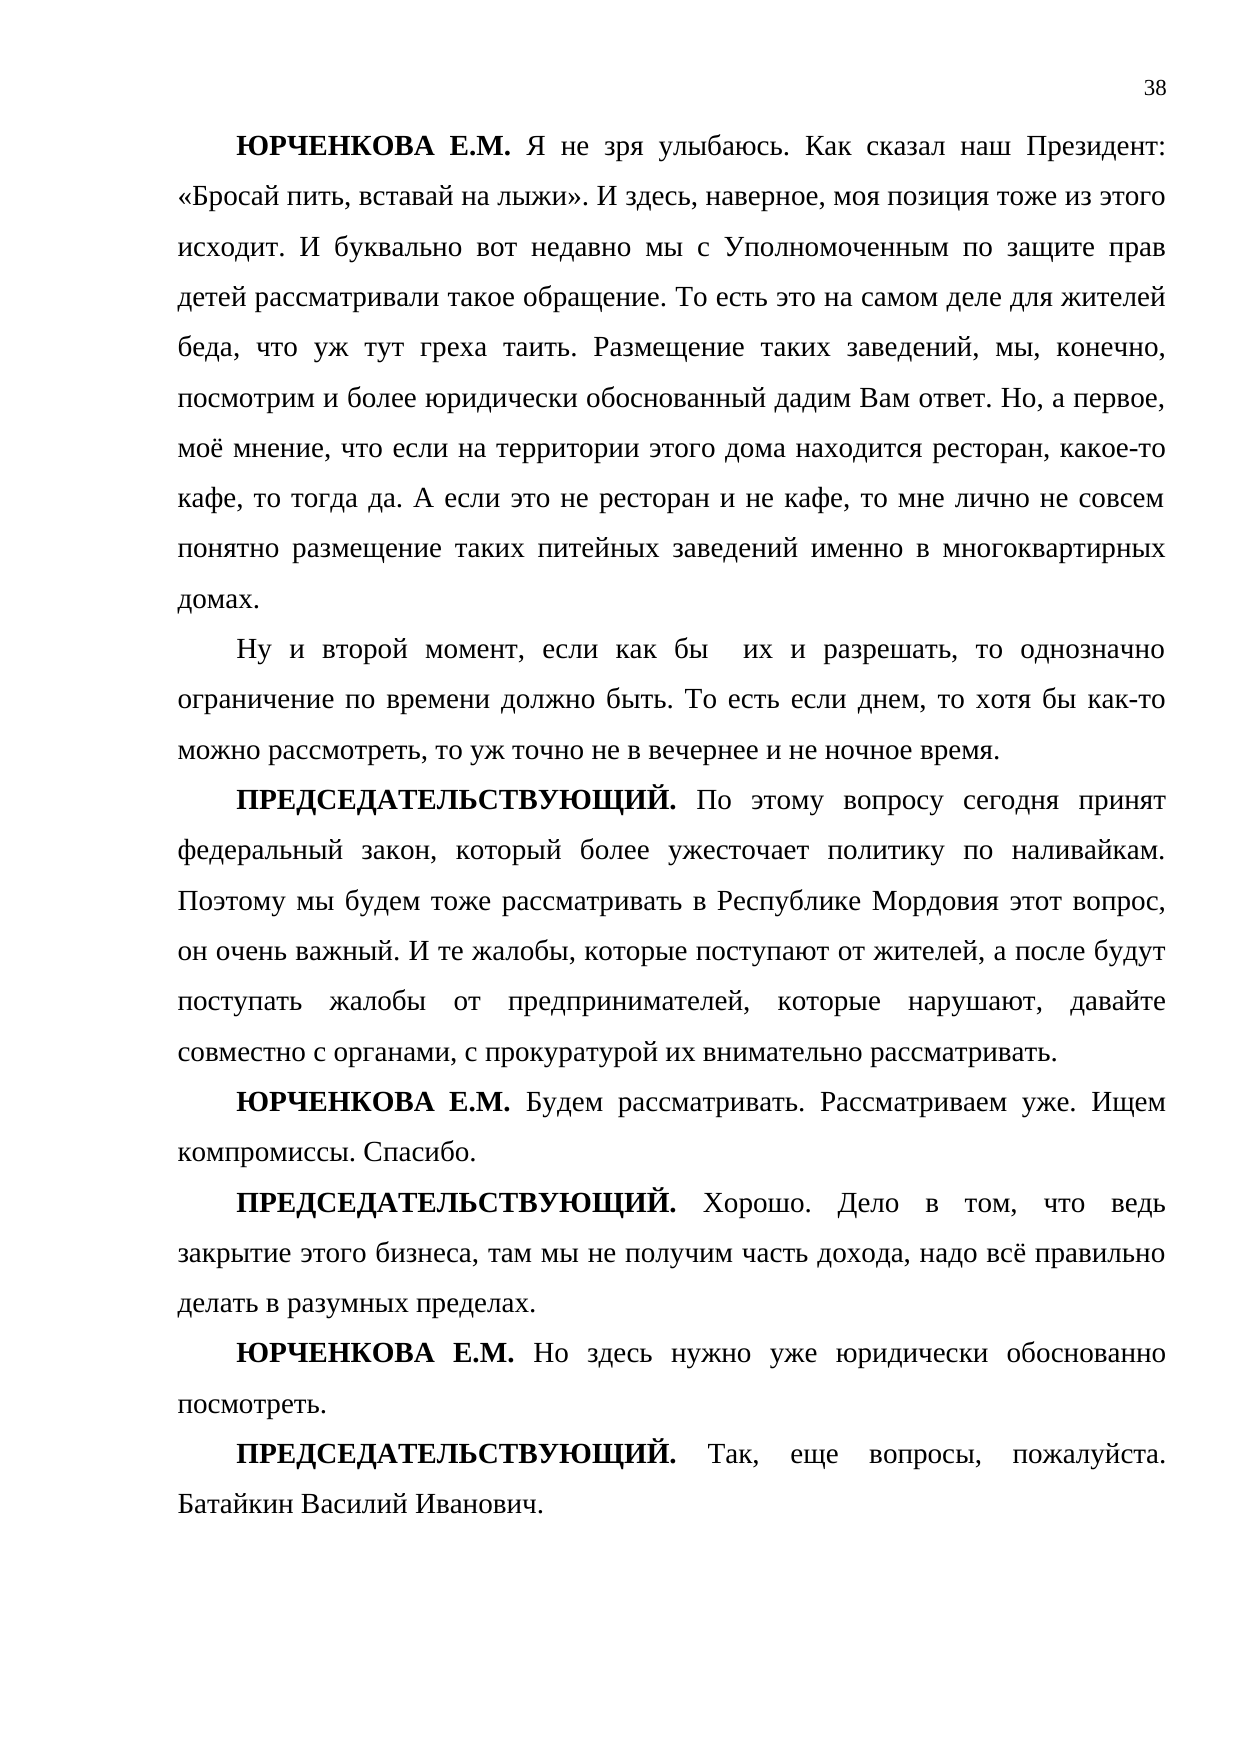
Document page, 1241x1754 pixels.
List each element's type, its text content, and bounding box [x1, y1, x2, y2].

text ПРЕДСЕДАТЕЛЬСТВУЮЩИЙ. Так, еще вопросы, пожалуйста. Батайкин Василий Иванович. [177, 1436, 1167, 1585]
text ЮРЧЕНКОВА Е.М. Будем рассматривать. Рассматриваем уже. Ищем компромиссы. Спасибо. [177, 1084, 1167, 1168]
text ПРЕДСЕДАТЕЛЬСТВУЮЩИЙ. Хорошо. Дело в том, что ведь закрытие этого бизнеса, там мы не получим часть дохода, надо всё правильно делать в разумных пределах. [177, 1185, 1167, 1319]
text ЮРЧЕНКОВА Е.М. Я не зря улыбаюсь. Как сказал наш Президент: «Бросай пить, вставай на лыжи». И здесь, наверное, моя позиция тоже из этого исходит. И буквально вот недавно мы с Уполномоченным по защите прав детей рассматривали такое обращение. То есть это на самом деле для жителей беда, что уж тут греха таить. Размещение таких заведений, мы, конечно, посмотрим и более юридически обоснованный дадим Вам ответ. Но, а первое, моё мнение, что если на территории этого дома находится ресторан, какое-то кафе, то тогда да. А если это не ресторан и не кафе, то мне лично не совсем понятно размещение таких питейных заведений именно в многоквартирных домах. [177, 128, 1167, 614]
text Ну и второй момент, если как бы их и разрешать, то однозначно ограничение по времени должно быть. То есть если днем, то хотя бы как-то можно рассмотреть, то уж точно не в вечернее и не ночное время. [177, 631, 1167, 765]
text ЮРЧЕНКОВА Е.М. Но здесь нужно уже юридически обоснованно посмотреть. [177, 1336, 1167, 1419]
text ПРЕДСЕДАТЕЛЬСТВУЮЩИЙ. По этому вопросу сегодня принят федеральный закон, который более ужесточает политику по наливайкам. Поэтому мы будем тоже рассматривать в Республике Мордовия этот вопрос, он очень важный. И те жалобы, которые поступают от жителей, а после будут поступать жалобы от предпринимателей, которые нарушают, давайте совместно с органами, с прокуратурой их внимательно рассматривать. [177, 782, 1167, 1067]
